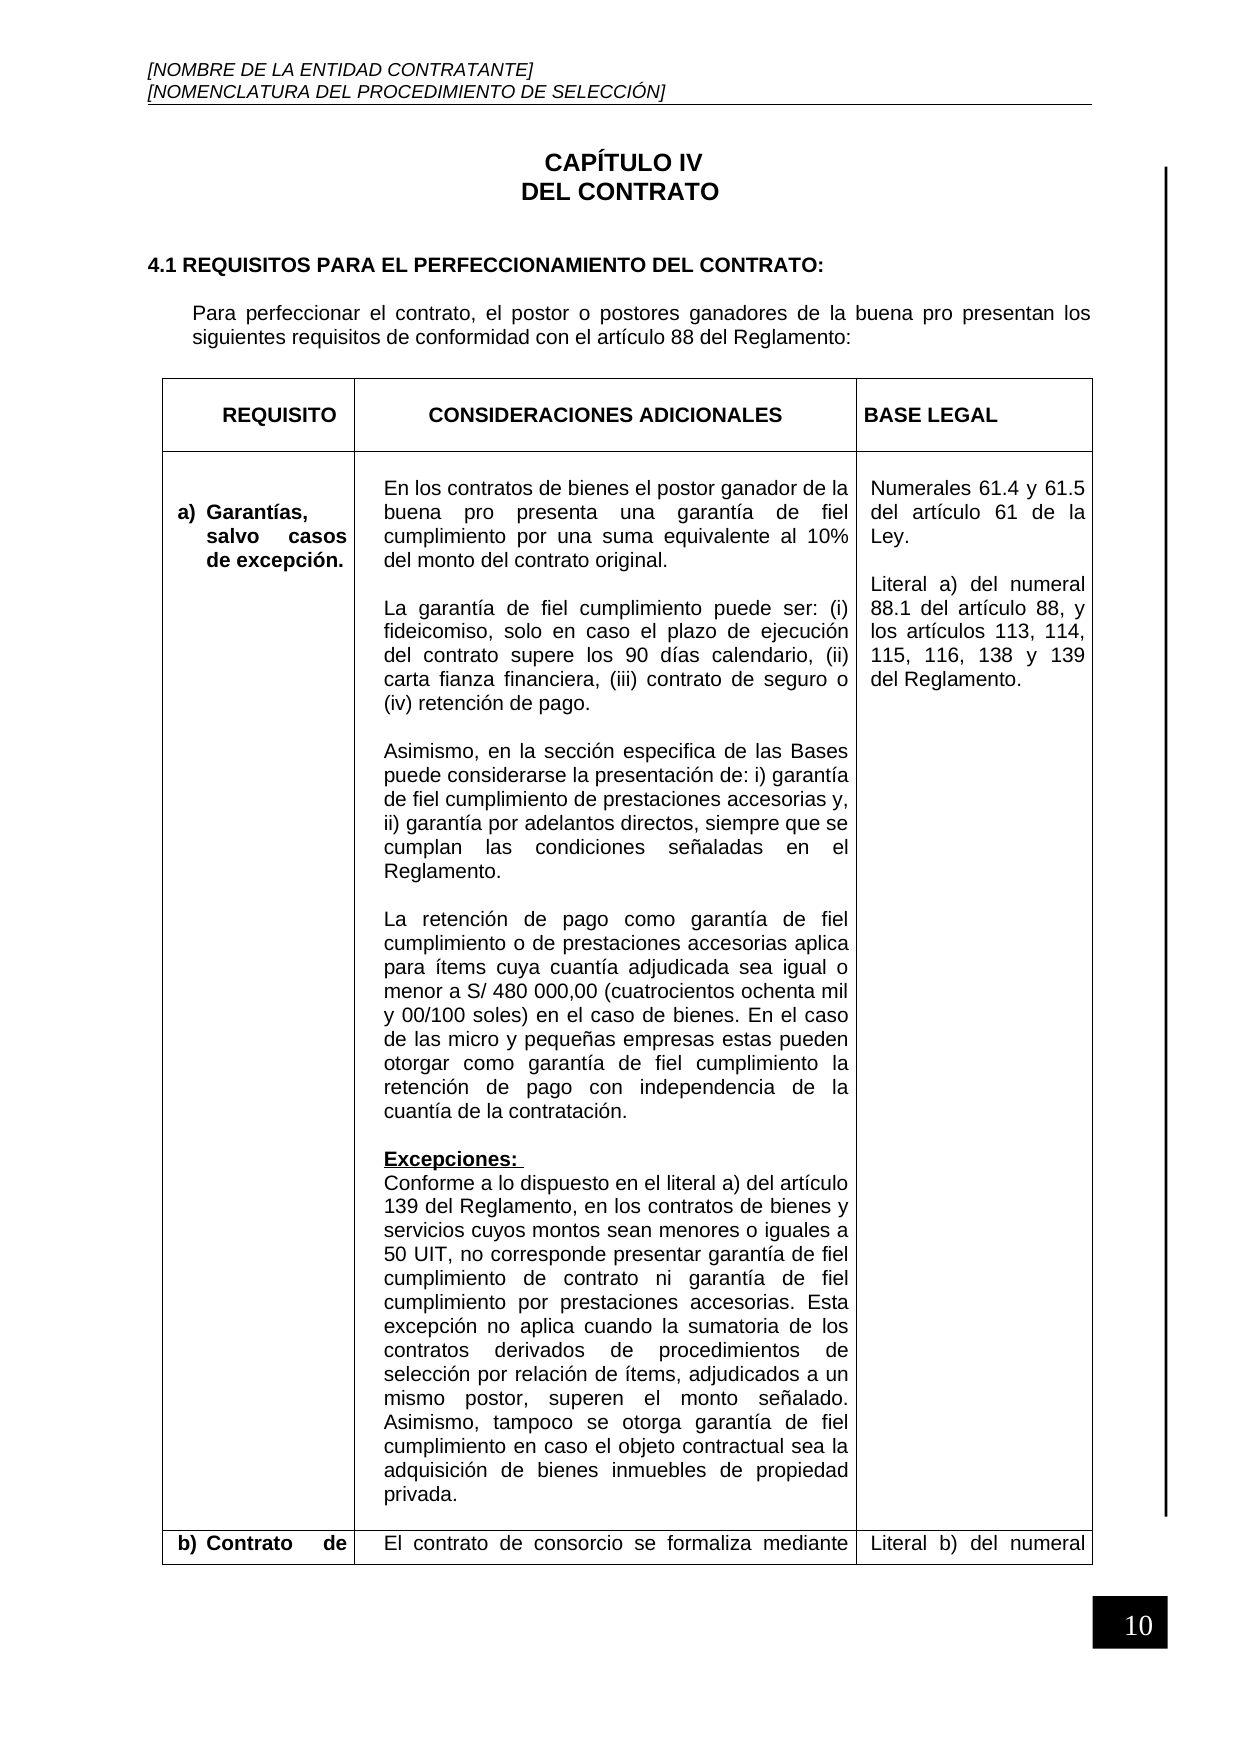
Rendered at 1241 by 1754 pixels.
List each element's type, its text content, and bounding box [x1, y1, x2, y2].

list CAPÍTULO IV [154, 148, 1092, 176]
table_header REQUISITO [163, 379, 354, 451]
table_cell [163, 1531, 354, 1564]
table_cell Numerales 61.4 y 61.5 del artículo 61 de la Ley. Literal a) del numeral 88.1 del artículo 88, y los artículos 113, 114, 115, 116, 138 y 139 del Reglamento. [857, 452, 1092, 1530]
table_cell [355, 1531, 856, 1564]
table_header BASE LEGAL [857, 379, 1092, 451]
text 4.1 REQUISITOS PARA EL PERFECCIONAMIENTO DEL CONTRATO: [148, 253, 1092, 277]
table_header CONSIDERACIONES ADICIONALES [355, 379, 856, 451]
table_cell En los contratos de bienes el postor ganador de la buena pro presenta una garantía de fiel cumplimiento por una suma equivalente al 10% del monto del contrato original. La garantía de fiel cumplimiento puede ser: (i) fideicomiso, solo en caso el plazo de ejecución del contrato supere los 90 días calendario, (ii) carta fianza financiera, (iii) contrato de seguro o (iv) retención de pago. Asimismo, en la sección especifica de las Bases puede considerarse la presentación de: i) garantía de fiel cumplimiento de prestaciones accesorias y, ii) garantía por adelantos directos, siempre que se cumplan las condiciones señaladas en el Reglamento. La retención de pago como garantía de fiel cumplimiento o de prestaciones accesorias aplica para ítems cuya cuantía adjudicada sea igual o menor a S/ 480 000,00 (cuatrocientos ochenta mil y 00/100 soles) en el caso de bienes. En el caso de las micro y pequeñas empresas estas pueden otorgar como garantía de fiel cumplimiento la retención de pago con independencia de la cuantía de la contratación. Excepciones: Conforme a lo dispuesto en el literal a) del artículo 139 del Reglamento, en los contratos de bienes y servicios cuyos montos sean menores o iguales a 50 UIT, no corresponde presentar garantía de fiel cumplimiento de contrato ni garantía de fiel cumplimiento por prestaciones accesorias. Esta excepción no aplica cuando la sumatoria de los contratos derivados de procedimientos de selección por relación de ítems, adjudicados a un mismo postor, superen el monto señalado. Asimismo, tampoco se otorga garantía de fiel cumplimiento en caso el objeto contractual sea la adquisición de bienes inmuebles de propiedad privada. [355, 452, 856, 1530]
table_cell Garantías, salvo casos de excepción. [163, 452, 354, 1530]
text DEL CONTRATO [148, 176, 1092, 205]
text Para perfeccionar el contrato, el postor o postores ganadores de la buena pro presentan los siguientes requisitos de conformidad con el artículo 88 del Reglamento: [192, 301, 1092, 349]
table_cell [857, 1531, 1092, 1564]
